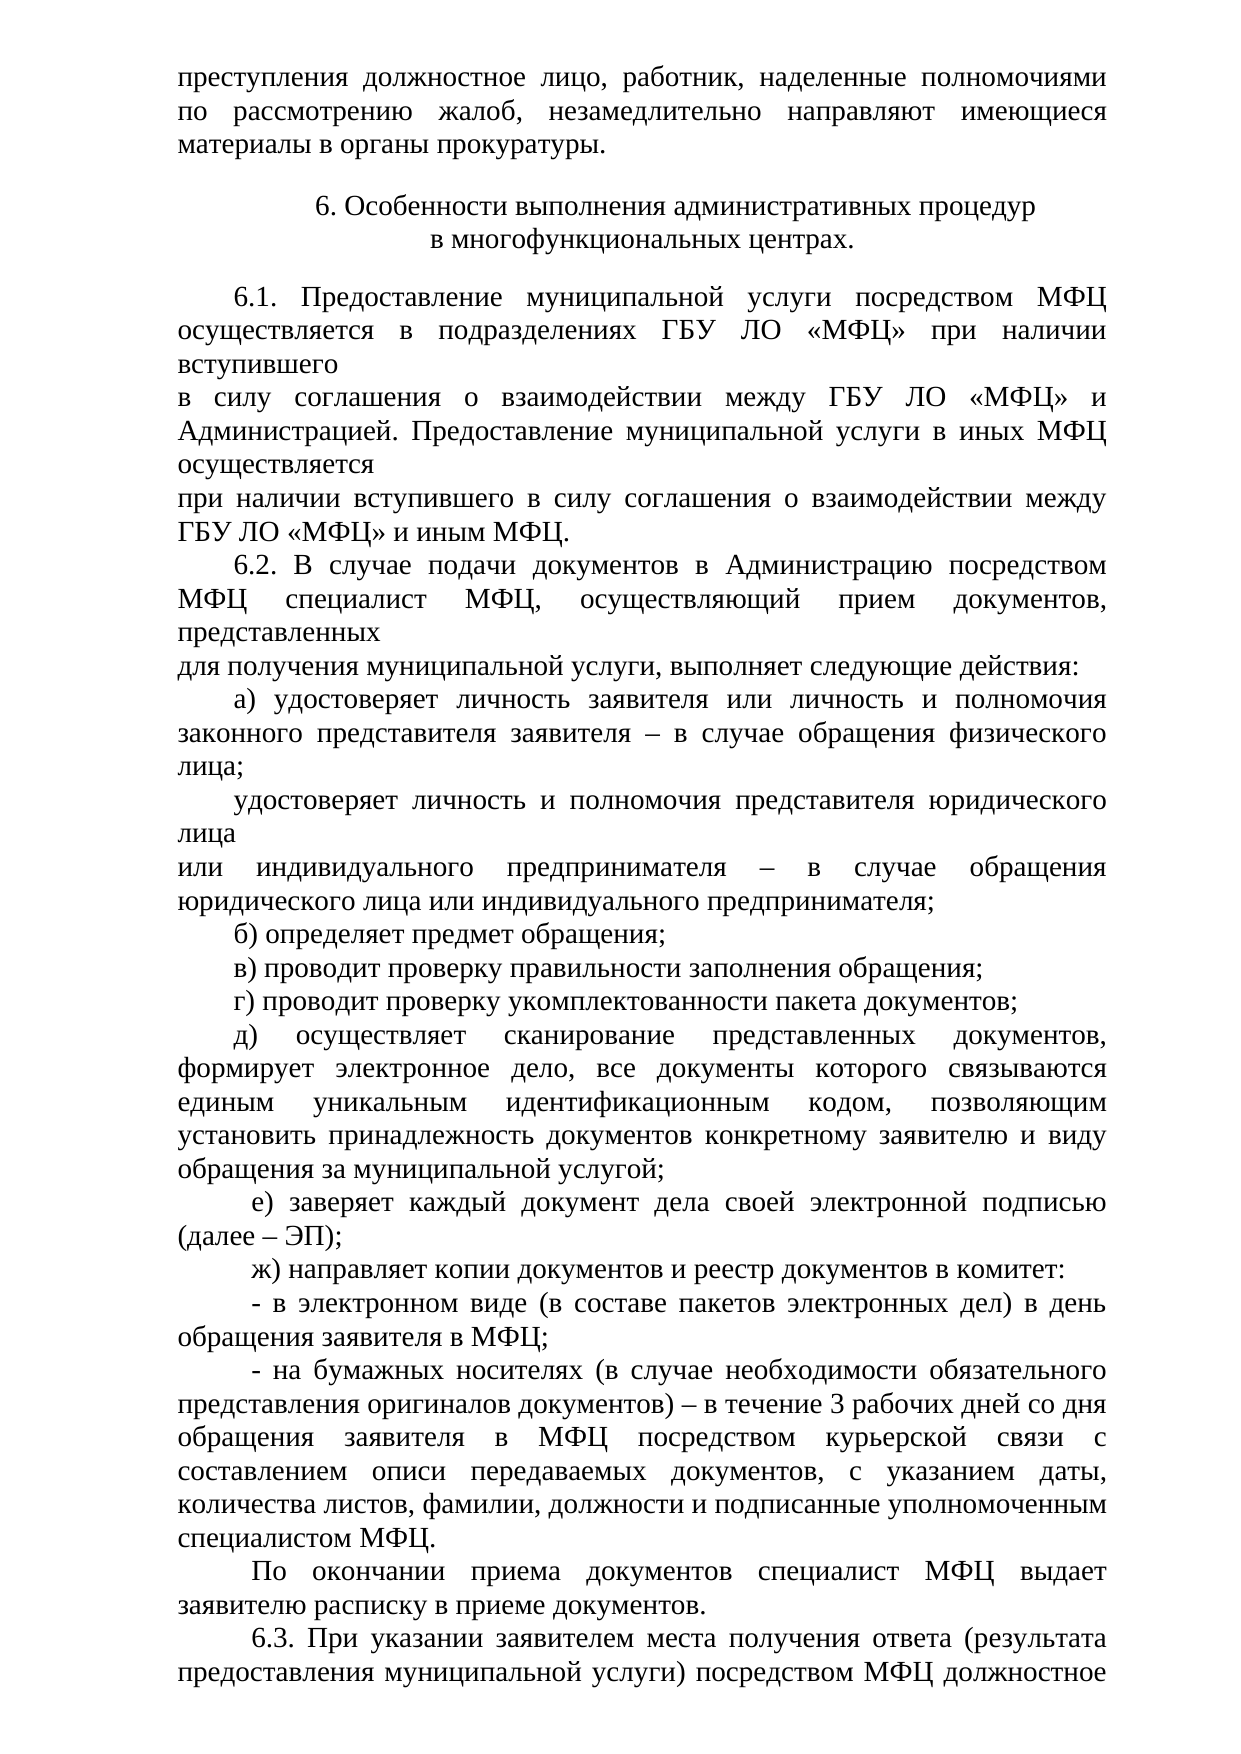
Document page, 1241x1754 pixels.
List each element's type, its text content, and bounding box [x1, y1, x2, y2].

text д) осуществляет сканирование представленных документов, формирует электронное дело, все документы которого связываются единым уникальным идентификационным кодом, позволяющим установить принадлежность документов конкретному заявителю и виду обращения за муниципальной услугой; [177, 1017, 1107, 1184]
text - на бумажных носителях (в случае необходимости обязательного представления оригиналов документов) – в течение 3 рабочих дней со дня обращения заявителя в МФЦ посредством курьерской связи с составлением описи передаваемых документов, с указанием даты, количества листов, фамилии, должности и подписанные уполномоченным специалистом МФЦ. [177, 1352, 1107, 1553]
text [177, 1621, 1107, 1688]
text 6. Особенности выполнения административных процедур в многофункциональных центрах. [177, 188, 1107, 255]
text а) удостоверяет личность заявителя или личность и полномочия законного представителя заявителя – в случае обращения физического лица; [177, 681, 1107, 782]
text По окончании приема документов специалист МФЦ выдает заявителю расписку в приеме документов. [177, 1553, 1107, 1621]
text б) определяет предмет обращения; [177, 916, 1107, 950]
text 6.2. В случае подачи документов в Администрацию посредством МФЦ специалист МФЦ, осуществляющий прием документов, представленных для получения муниципальной услуги, выполняет следующие действия: [177, 547, 1107, 681]
text 6.1. Предоставление муниципальной услуги посредством МФЦ осуществляется в подразделениях ГБУ ЛО «МФЦ» при наличии вступившего в силу соглашения о взаимодействии между ГБУ ЛО «МФЦ» и Администрацией. Предоставление муниципальной услуги в иных МФЦ осуществляется при наличии вступившего в силу соглашения о взаимодействии между ГБУ ЛО «МФЦ» и иным МФЦ. [177, 279, 1107, 547]
text ж) направляет копии документов и реестр документов в комитет: [177, 1252, 1107, 1285]
text г) проводит проверку укомплектованности пакета документов; [177, 983, 1107, 1017]
text - в электронном виде (в составе пакетов электронных дел) в день обращения заявителя в МФЦ; [177, 1285, 1107, 1352]
text в) проводит проверку правильности заполнения обращения; [177, 950, 1107, 983]
text удостоверяет личность и полномочия представителя юридического лица или индивидуального предпринимателя – в случае обращения юридического лица или индивидуального предпринимателя; [177, 782, 1107, 916]
text е) заверяет каждый документ дела своей электронной подписью (далее – ЭП); [177, 1184, 1107, 1252]
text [177, 59, 1107, 160]
